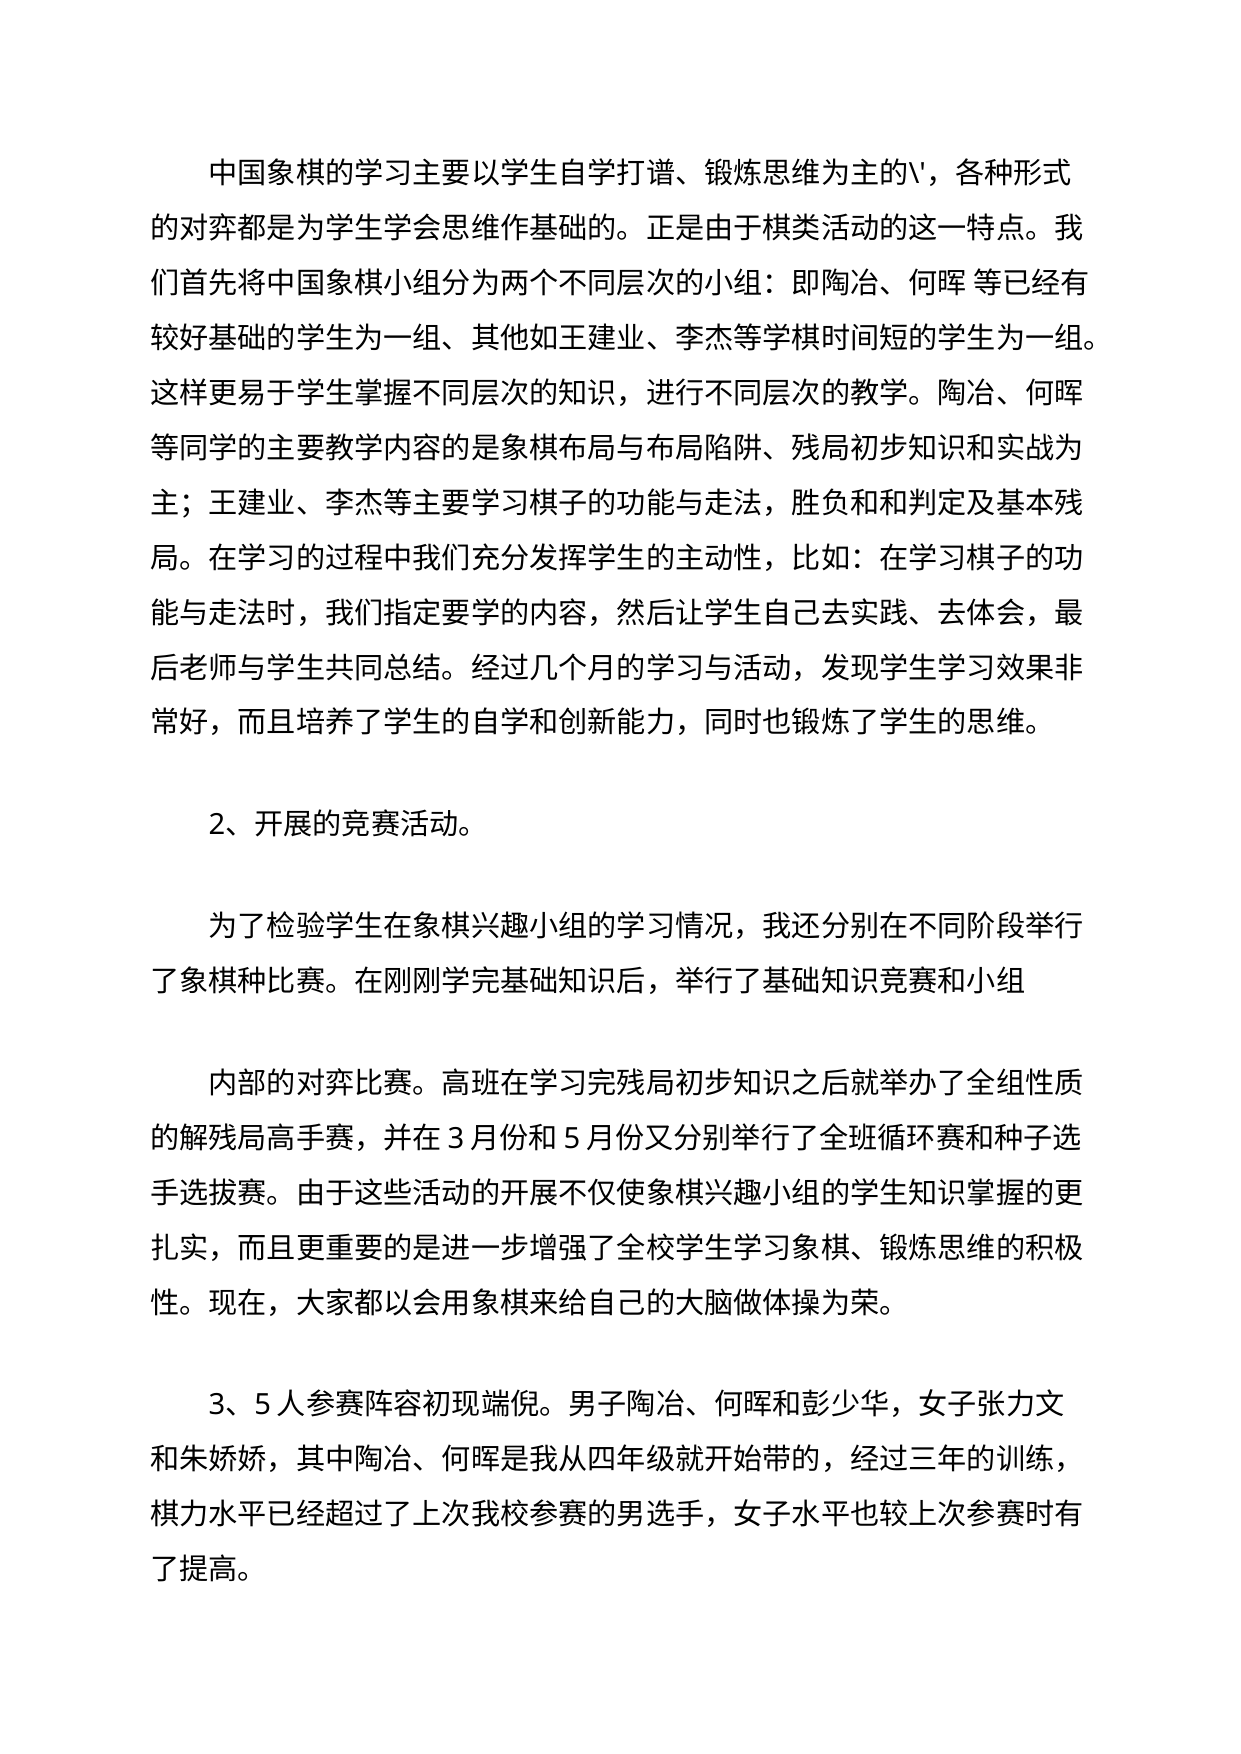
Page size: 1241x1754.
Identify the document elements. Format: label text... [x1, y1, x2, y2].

text 2、开展的竞赛活动。 [150, 801, 1090, 843]
text 中国象棋的学习主要以学生自学打谱、锻炼思维为主的\'，各种形式的对弈都是为学生学会思维作基础的。正是由于棋类活动的这一特点。我们首先将中国象棋小组分为两个不同层次的小组：即陶冶、何晖 等已经有较好基础的学生为一组、其他如王建业、李杰等学棋时间短的学生为一组。这样更易于学生掌握不同层次的知识，进行不同层次的教学。陶冶、何晖等同学的主要教学内容的是象棋布局与布局陷阱、残局初步知识和实战为主；王建业、李杰等主要学习棋子的功能与走法，胜负和和判定及基本残局。在学习的过程中我们充分发挥学生的主动性，比如：在学习棋子的功能与走法时，我们指定要学的内容，然后让学生自己去实践、去体会，最后老师与学生共同总结。经过几个月的学习与活动，发现学生学习效果非常好，而且培养了学生的自学和创新能力，同时也锻炼了学生的思维。 [150, 150, 1090, 741]
text 内部的对弈比赛。高班在学习完残局初步知识之后就举办了全组性质的解残局高手赛，并在3月份和5月份又分别举行了全班循环赛和种子选手选拔赛。由于这些活动的开展不仅使象棋兴趣小组的学生知识掌握的更扎实，而且更重要的是进一步增强了全校学生学习象棋、锻炼思维的积极性。现在，大家都以会用象棋来给自己的大脑做体操为荣。 [150, 1059, 1090, 1321]
text 3、5人参赛阵容初现端倪。男子陶冶、何晖和彭少华，女子张力文和朱娇娇，其中陶冶、何晖是我从四年级就开始带的，经过三年的训练，棋力水平已经超过了上次我校参赛的男选手，女子水平也较上次参赛时有了提高。 [150, 1381, 1090, 1588]
text 为了检验学生在象棋兴趣小组的学习情况，我还分别在不同阶段举行了象棋种比赛。在刚刚学完基础知识后，举行了基础知识竞赛和小组 [150, 903, 1090, 1000]
